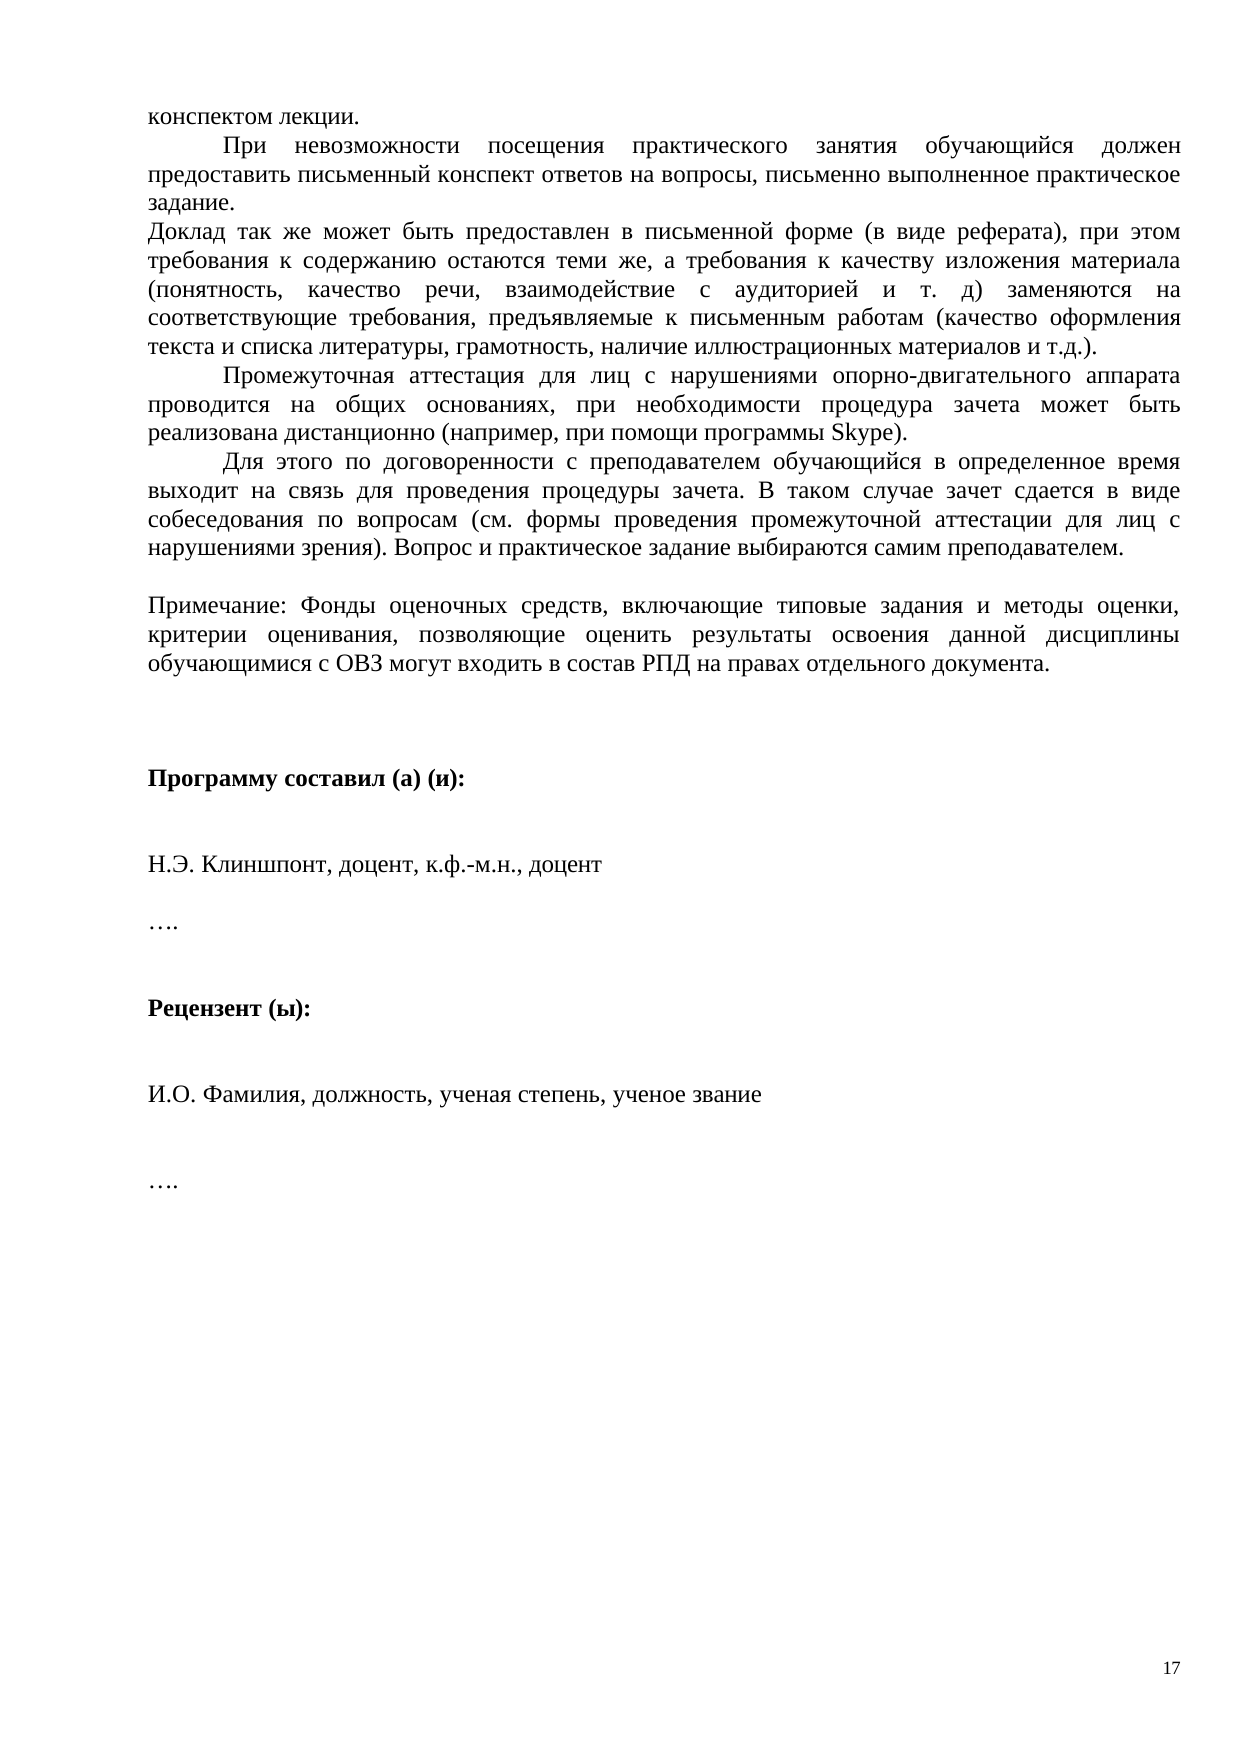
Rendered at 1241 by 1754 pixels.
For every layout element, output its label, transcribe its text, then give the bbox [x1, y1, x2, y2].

text Примечание: Фонды оценочных средств, включающие типовые задания и методы оценки, критерии оценивания, позволяющие оценить результаты освоения данной дисциплины обучающимися с ОВЗ могут входить в состав РПД на правах отдельного документа. [148, 590, 1181, 676]
text Н.Э. Клиншпонт, доцент, к.ф.-м.н., доцент [148, 849, 1209, 878]
text конспектом лекции. [148, 101, 1209, 130]
text Для этого по договоренности с преподавателем обучающийся в определенное время выходит на связь для проведения процедуры зачета. В таком случае зачет сдается в виде собеседования по вопросам (см. формы проведения промежуточной аттестации для лиц с нарушениями зрения). Вопрос и практическое задание выбираются самим преподавателем. [148, 446, 1182, 561]
text При невозможности посещения практического занятия обучающийся должен предоставить письменный конспект ответов на вопросы, письменно выполненное практическое задание. [148, 130, 1182, 216]
text …. [148, 1165, 1209, 1194]
subtitle Программу составил (а) (и): [148, 763, 1209, 792]
text …. [148, 906, 1209, 935]
text Промежуточная аттестация для лиц с нарушениями опорно-двигательного аппарата проводится на общих основаниях, при необходимости процедура зачета может быть реализована дистанционно (например, при помощи программы Skype). [148, 360, 1182, 446]
subtitle Рецензент (ы): [148, 993, 1209, 1022]
text И.О. Фамилия, должность, ученая степень, ученое звание [148, 1079, 1209, 1108]
text Доклад так же может быть предоставлен в письменной форме (в виде реферата), при этом требования к содержанию остаются теми же, а требования к качеству изложения материала (понятность, качество речи, взаимодействие с аудиторией и т. д) заменяются на соответствующие требования, предъявляемые к письменным работам (качество оформления текста и списка литературы, грамотность, наличие иллюстрационных материалов и т.д.). [148, 216, 1182, 360]
